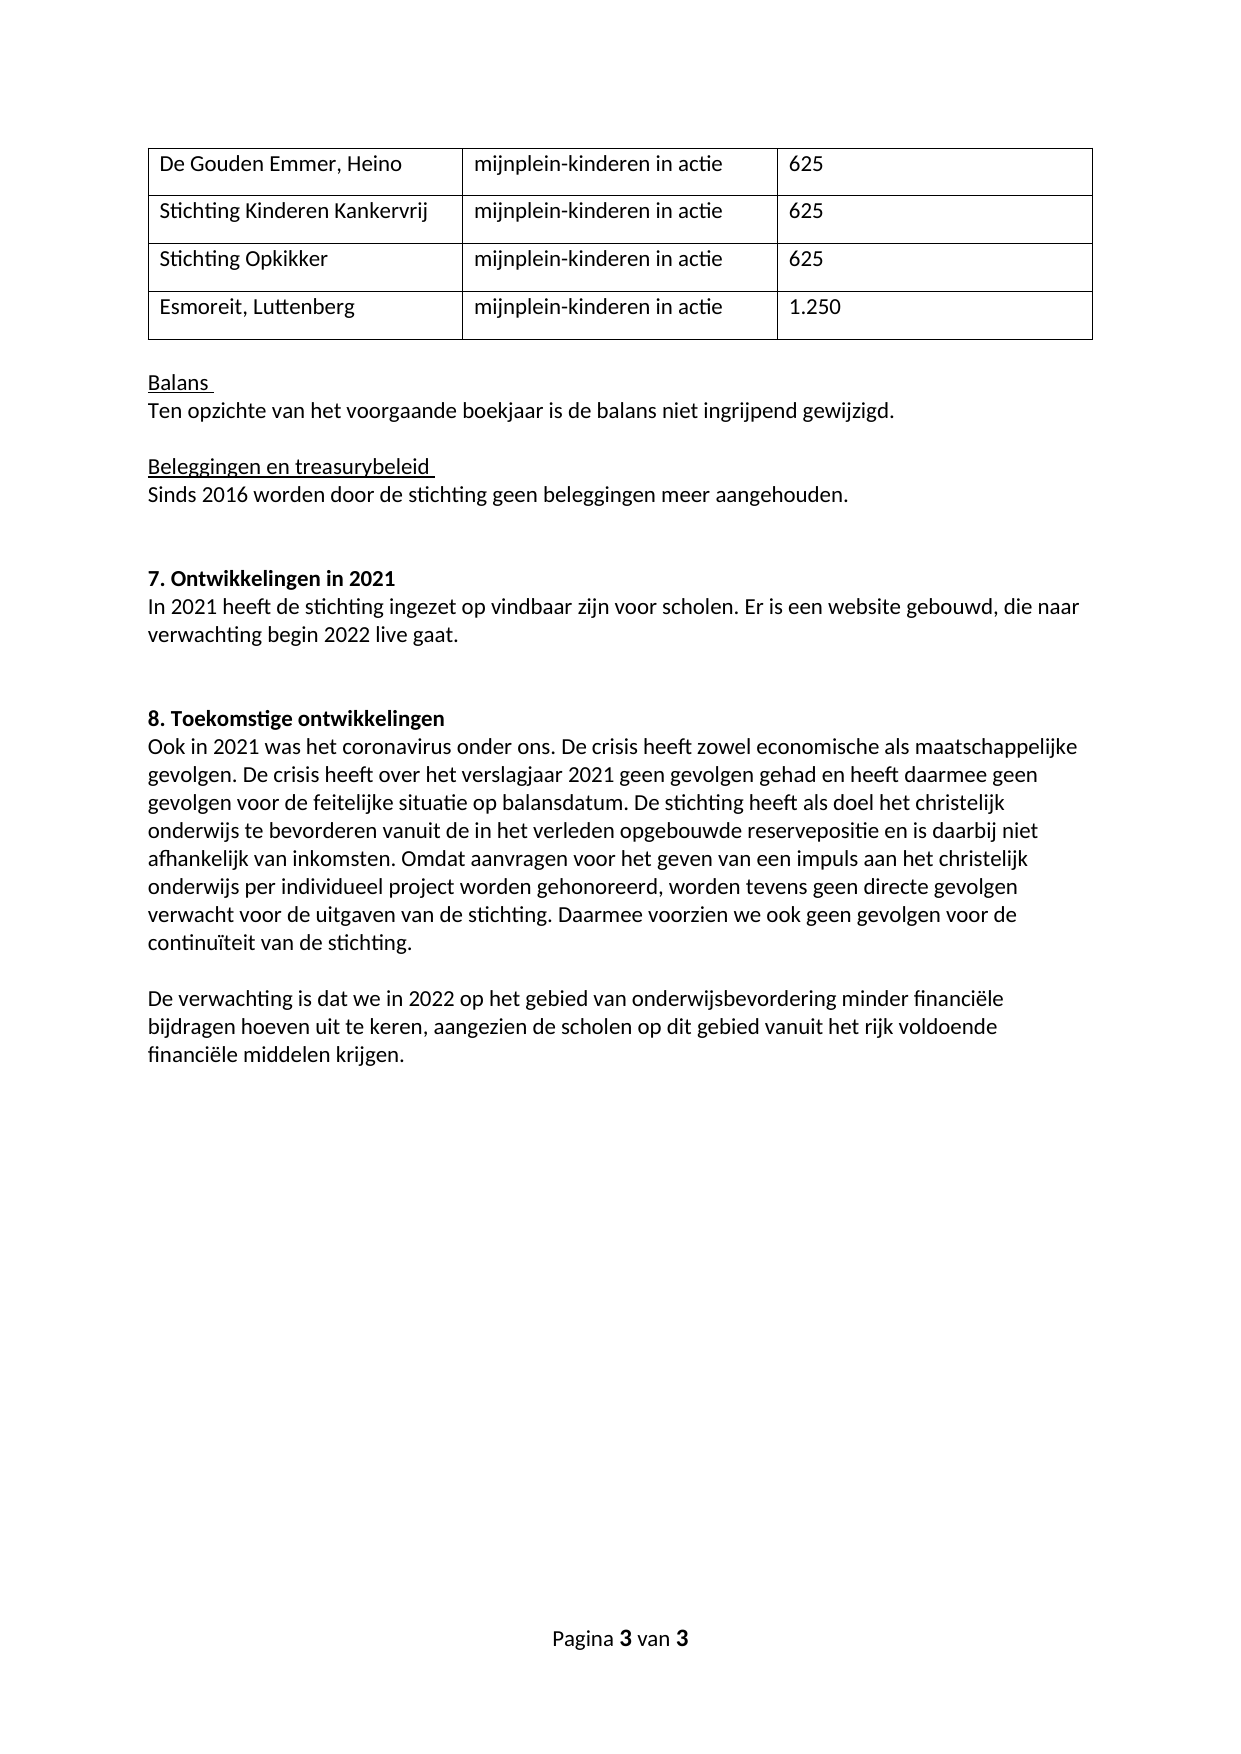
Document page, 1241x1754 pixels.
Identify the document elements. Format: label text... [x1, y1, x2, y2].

text De verwachting is dat we in 2022 op het gebied van onderwijsbevordering minder financiële bijdragen hoeven uit te keren, aangezien de scholen op dit gebied vanuit het rijk voldoende financiële middelen krijgen. [148, 984, 1093, 1068]
table_cell 625 [778, 244, 1092, 291]
table_cell Stichting Opkikker [149, 244, 462, 291]
text In 2021 heeft de stichting ingezet op vindbaar zijn voor scholen. Er is een website gebouwd, die naar verwachting begin 2022 live gaat. [148, 592, 1093, 648]
text Ook in 2021 was het coronavirus onder ons. De crisis heeft zowel economische als maatschappelijke gevolgen. De crisis heeft over het verslagjaar 2021 geen gevolgen gehad en heeft daarmee geen gevolgen voor de feitelijke situatie op balansdatum. De stichting heeft als doel het christelijk onderwijs te bevorderen vanuit de in het verleden opgebouwde reservepositie en is daarbij niet afhankelijk van inkomsten. Omdat aanvragen voor het geven van een impuls aan het christelijk onderwijs per individueel project worden gehonoreerd, worden tevens geen directe gevolgen verwacht voor de uitgaven van de stichting. Daarmee voorzien we ook geen gevolgen voor de continuïteit van de stichting. [148, 732, 1093, 956]
table_cell Stichting Kinderen Kankervrij [149, 196, 462, 243]
table_cell mijnplein-kinderen in actie [463, 292, 777, 339]
table_cell 625 [778, 149, 1092, 195]
text 8. Toekomstige ontwikkelingen [148, 704, 1093, 732]
text Balans [148, 368, 1093, 396]
text Sinds 2016 worden door de stichting geen beleggingen meer aangehouden. [148, 480, 1093, 508]
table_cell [463, 149, 777, 195]
text Ten opzichte van het voorgaande boekjaar is de balans niet ingrijpend gewijzigd. [148, 396, 1093, 424]
text Beleggingen en treasurybeleid [148, 452, 1093, 480]
table_cell Esmoreit, Luttenberg [149, 292, 462, 339]
table_cell De Gouden Emmer, Heino [149, 149, 462, 195]
table_cell mijnplein-kinderen in actie [463, 196, 777, 243]
table_cell mijnplein-kinderen in actie [463, 244, 777, 291]
table_cell 1.250 [778, 292, 1092, 339]
text 7. Ontwikkelingen in 2021 [148, 564, 1093, 592]
table_cell 625 [778, 196, 1092, 243]
